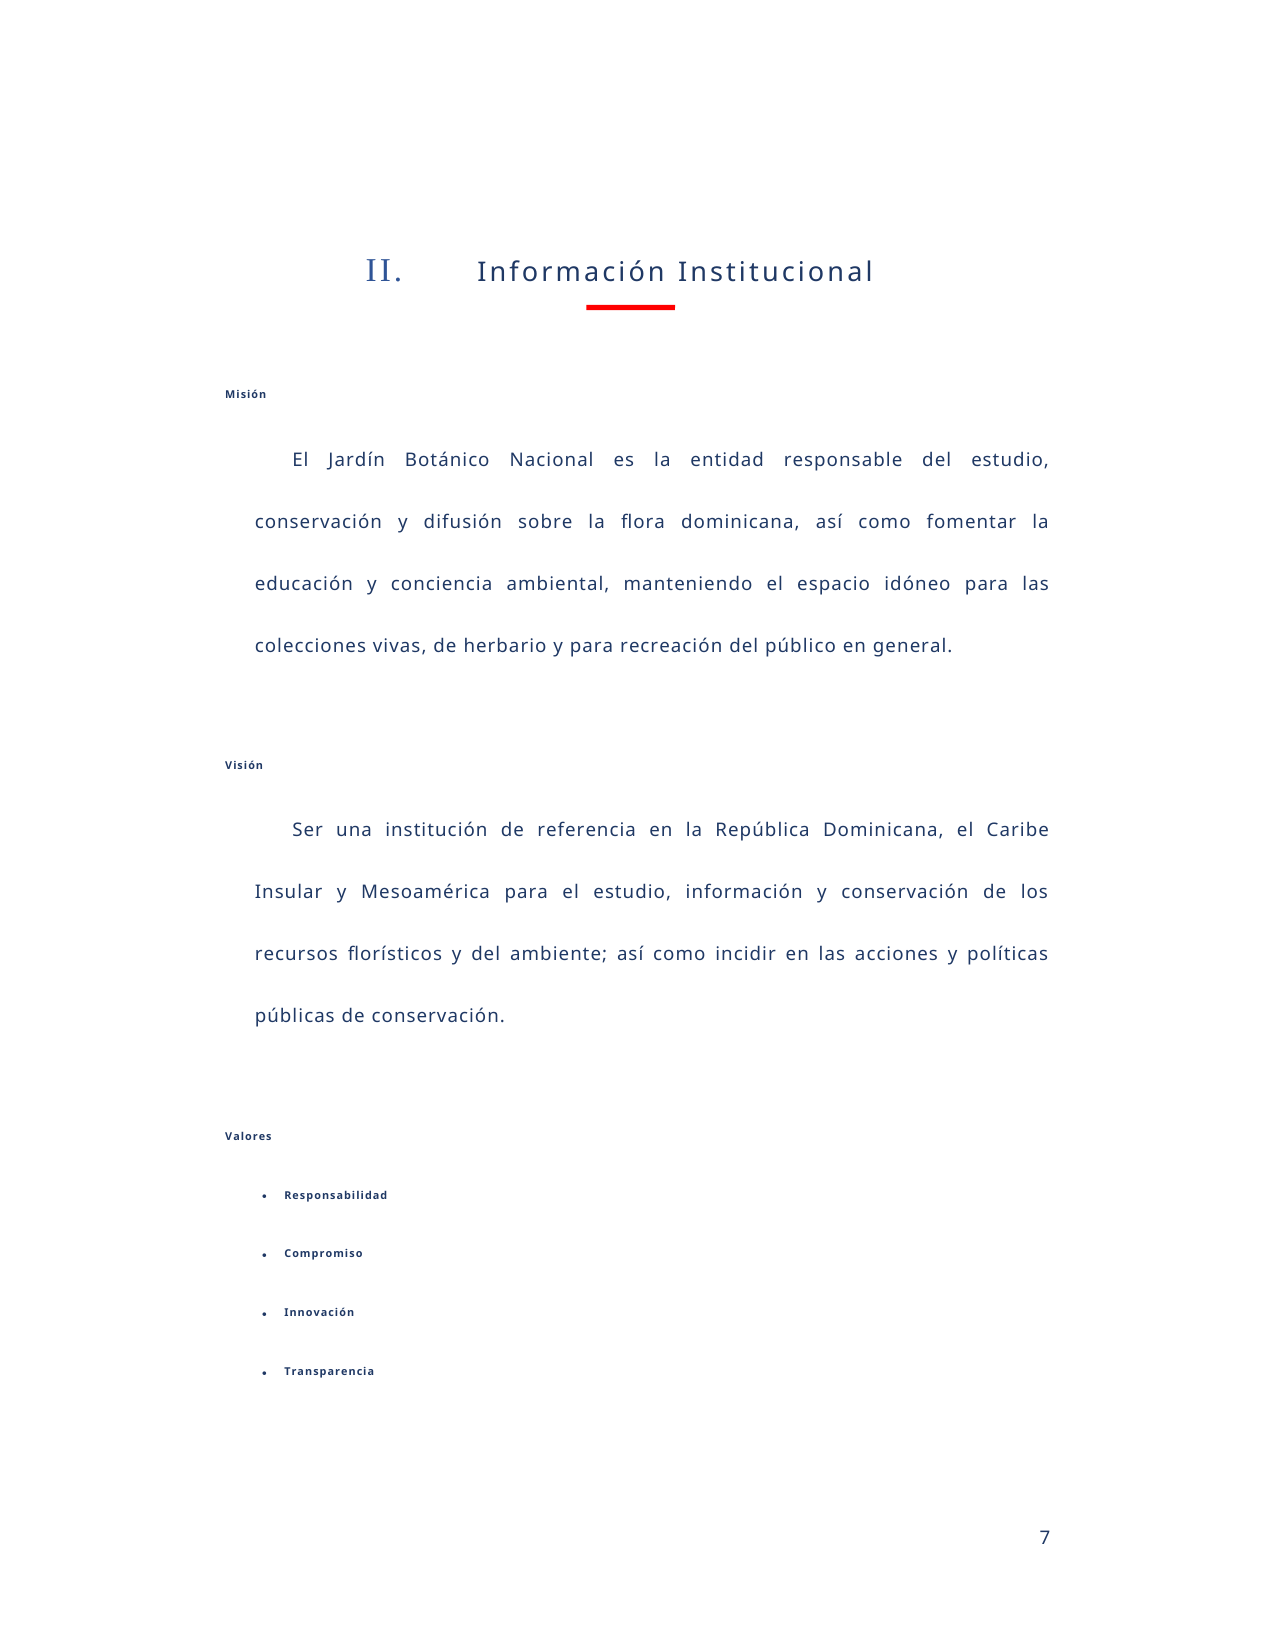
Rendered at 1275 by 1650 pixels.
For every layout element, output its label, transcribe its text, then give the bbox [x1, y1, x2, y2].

text Visión [225, 758, 1050, 783]
text Valores [225, 1128, 1050, 1154]
list Responsabilidad [262, 1187, 1050, 1213]
text El Jardín Botánico Nacional es la entidad responsable del estudio, conservación y difusión sobre la flora dominicana, así como fomentar la educación y conciencia ambiental, manteniendo el espacio idóneo para las colecciones vivas, de herbario y para recreación del público en general. [254, 446, 1050, 663]
text Ser una institución de referencia en la República Dominicana, el Caribe Insular y Mesoamérica para el estudio, información y conservación de los recursos florísticos y del ambiente; así como incidir en las acciones y políticas públicas de conservación. [254, 817, 1050, 1034]
text Misión [225, 387, 1050, 412]
list Transparencia [262, 1364, 1050, 1389]
subtitle Información Institucional [225, 250, 1050, 289]
list Compromiso [262, 1246, 1050, 1272]
list Innovación [262, 1305, 1050, 1331]
